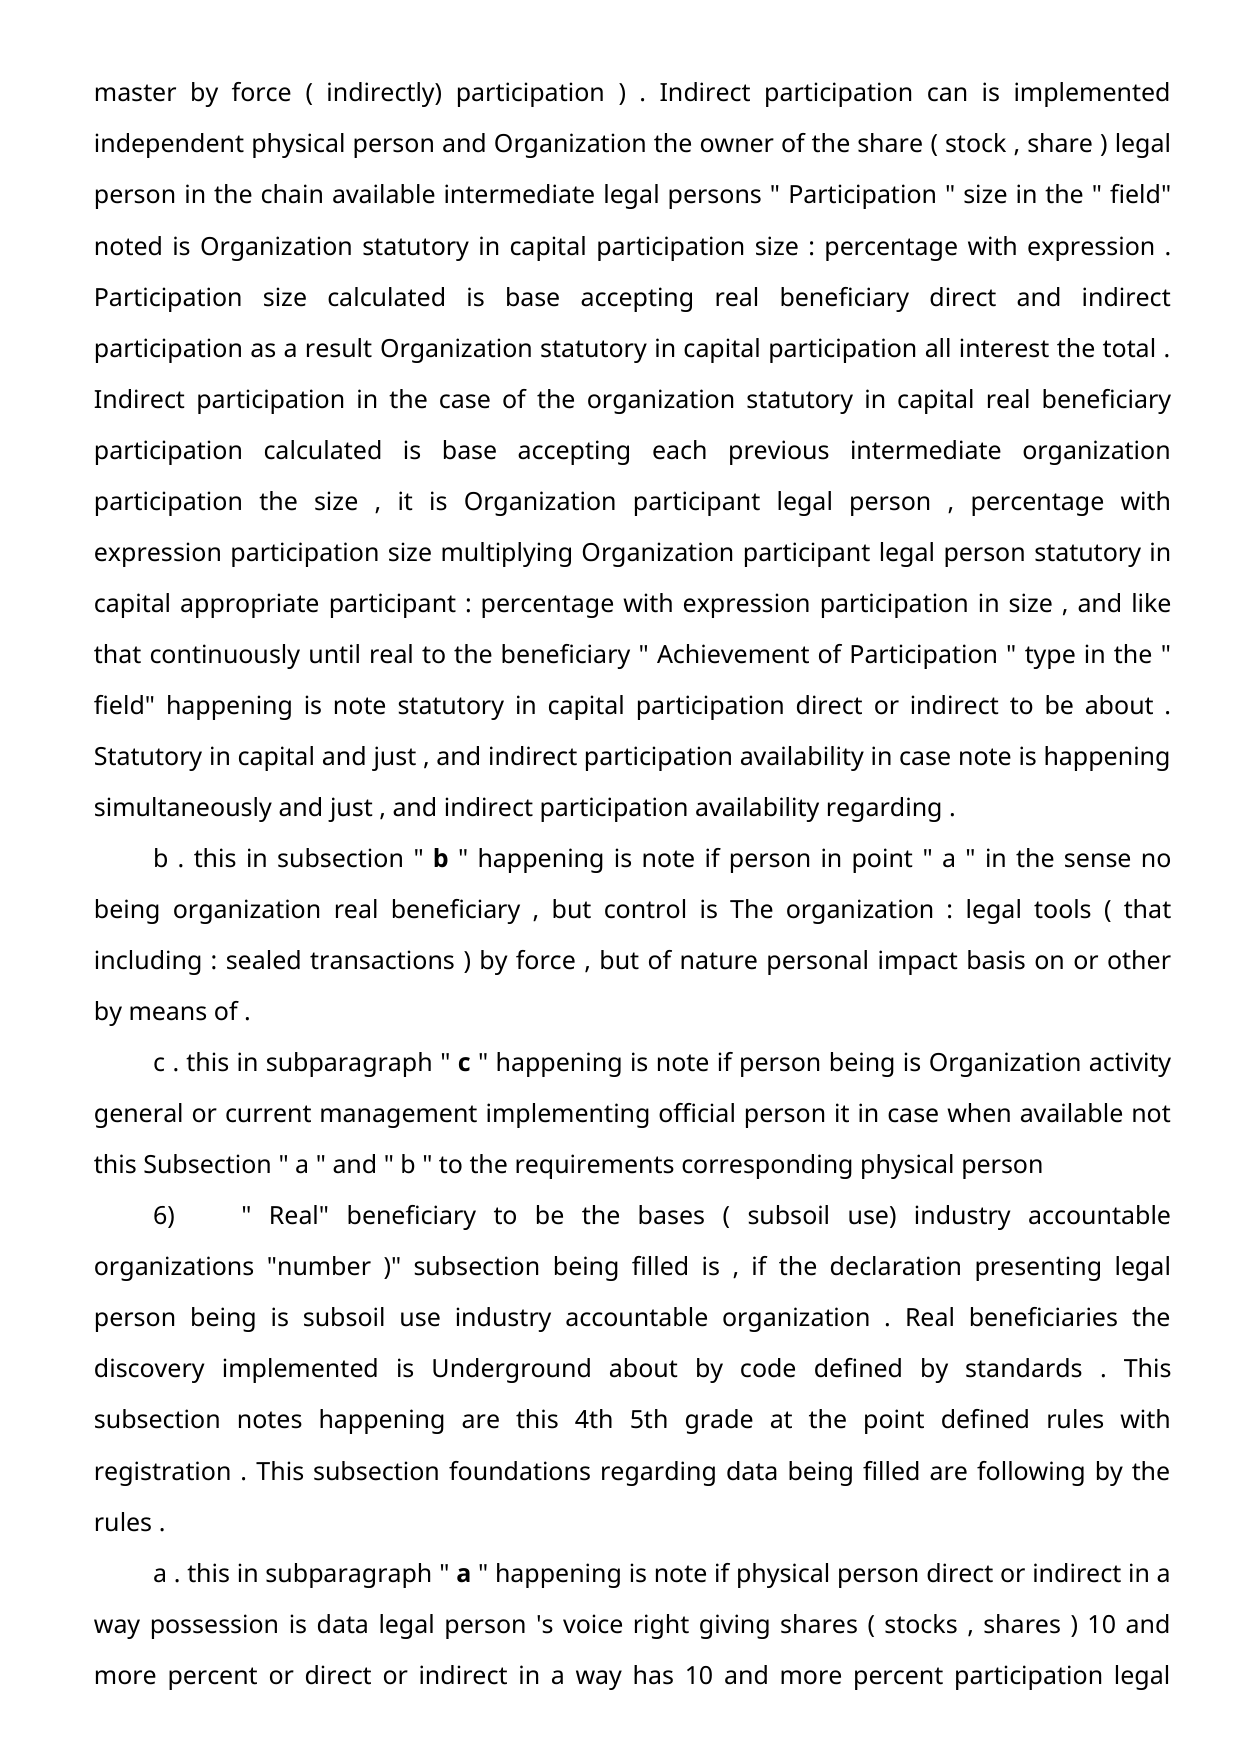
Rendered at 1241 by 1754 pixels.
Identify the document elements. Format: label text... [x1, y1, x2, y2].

text c . this in subparagraph " c " happening is note if​ person being is Organization activity general or current management implementing official person it in case when available not this Subsection " a " and " b "​ to the requirements corresponding physical person​ [94, 1045, 1171, 1181]
text b . this in subsection " b " happening is note if​ person in point " a " in the sense no being organization real beneficiary , but control is The organization : legal tools ( that including : sealed transactions ) by force , but of nature personal impact basis on or other by means of . [94, 841, 1171, 1028]
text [94, 75, 1171, 824]
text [94, 1555, 1171, 1691]
list " Real" beneficiary to be the bases ( subsoil use) industry accountable organizations "number )" subsection being filled is , if the declaration presenting legal person being is subsoil use industry accountable organization . Real beneficiaries the discovery implemented is Underground about by code defined by standards . This subsection notes happening are this 4th 5th grade​​ at the point defined rules with registration . This subsection foundations regarding data being filled are following by the rules . [94, 1198, 1171, 1538]
